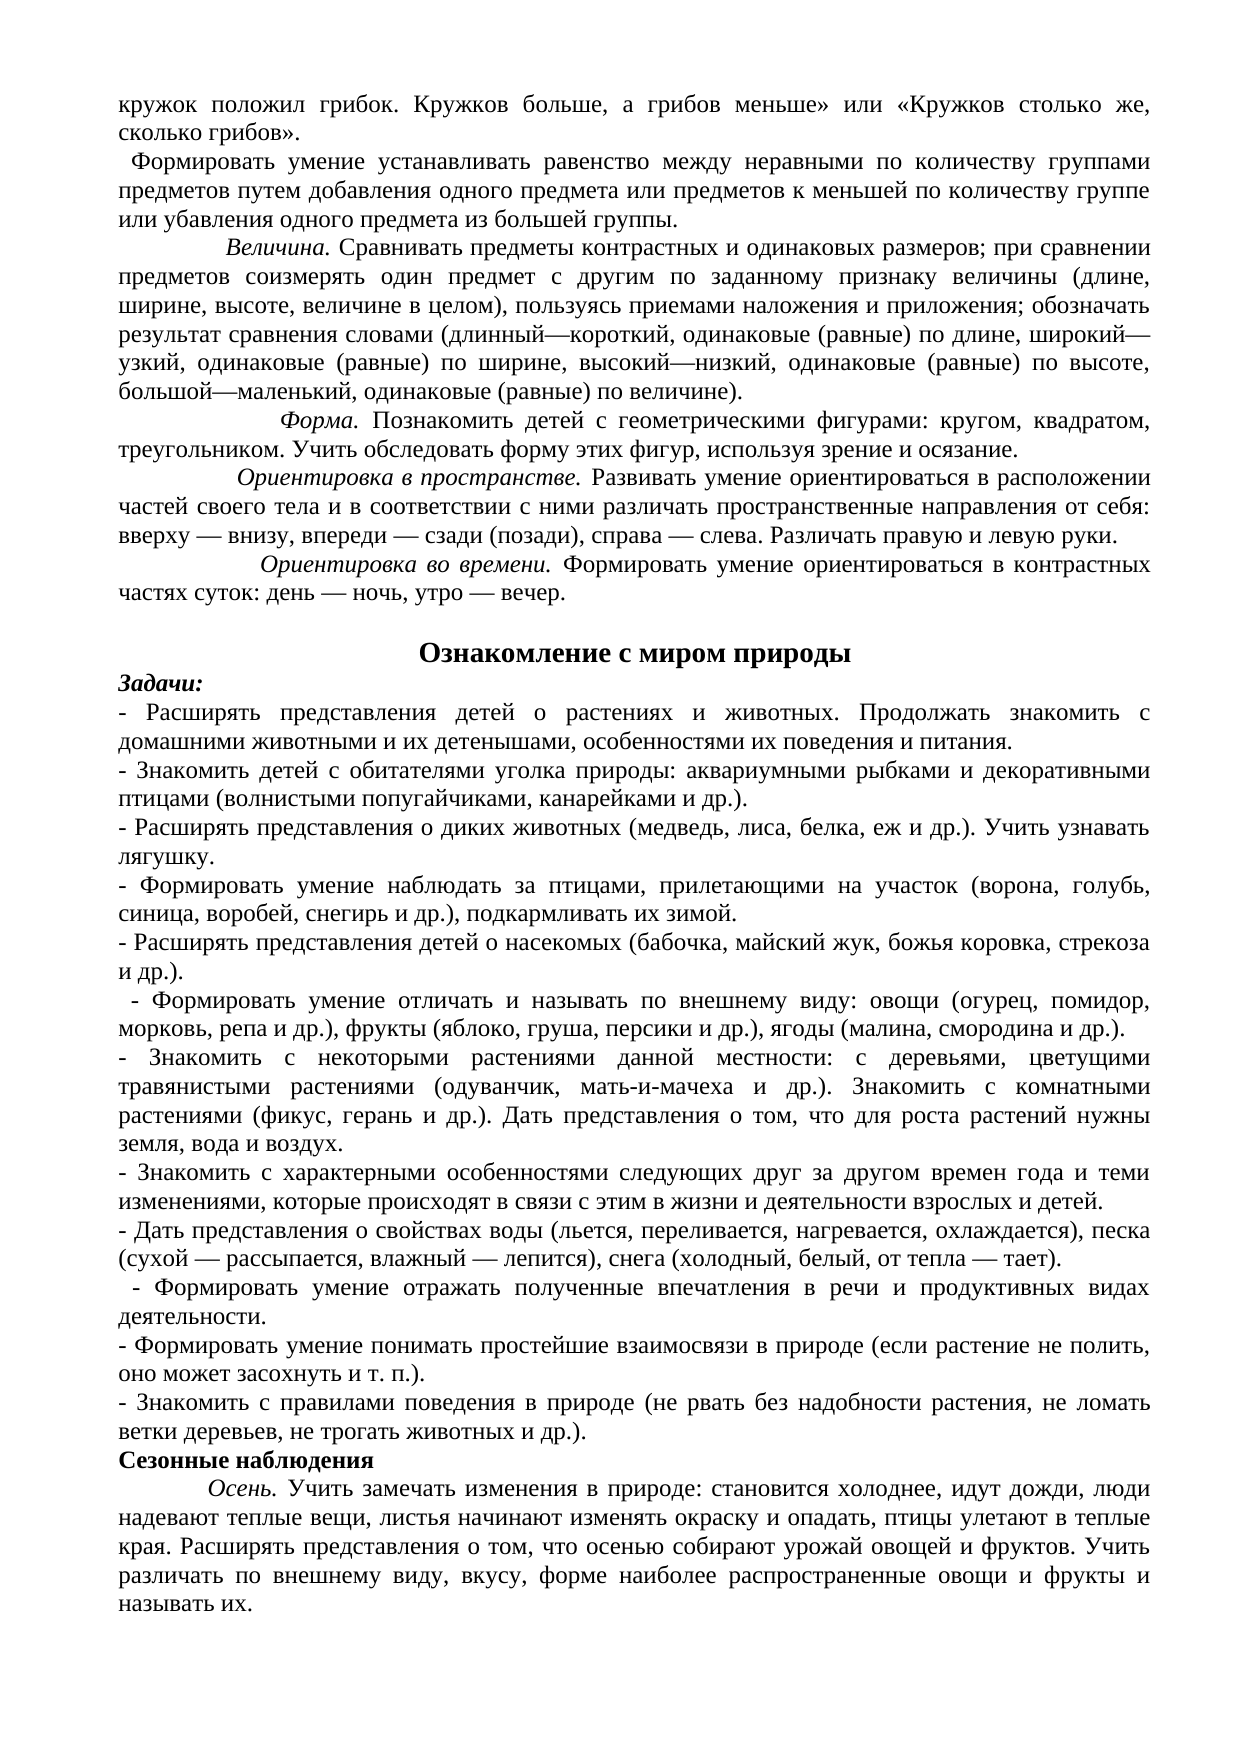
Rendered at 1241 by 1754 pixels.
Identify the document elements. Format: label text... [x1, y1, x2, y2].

text Величина. Сравнивать предметы контрастных и одинаковых размеров; при сравнении предметов соизмерять один предмет с другим по заданному признаку величины (длине, ширине, высоте, величине в целом), пользуясь приемами наложения и приложения; обозначать результат сравнения словами (длинный—короткий, одинаковые (равные) по длине, широкий—узкий, одинаковые (равные) по ширине, высокий—низкий, одинаковые (равные) по высоте, большой—маленький, одинаковые (равные) по величине). [118, 232, 1152, 405]
text - Расширять представления детей о насекомых (бабочка, майский жук, божья коровка, стрекоза и др.). [118, 927, 1152, 985]
text Ориентировка в пространстве. Развивать умение ориентироваться в расположении частей своего тела и в соответствии с ними различать пространственные направления от себя: вверху — внизу, впереди — сзади (позади), справа — слева. Различать правую и левую руки. [118, 462, 1152, 549]
text Форма. Познакомить детей с геометрическими фигурами: кругом, квадратом, треугольником. Учить обследовать форму этих фигур, используя зрение и осязание. [118, 405, 1152, 462]
text Задачи: [118, 668, 1152, 697]
text - Формировать умение отличать и называть по внешнему виду: овощи (огурец, помидор, морковь, репа и др.), фрукты (яблоко, груша, персики и др.), ягоды (малина, смородина и др.). [118, 985, 1152, 1042]
text - Формировать умение отражать полученные впечатления в речи и продуктивных видах деятельности. [118, 1272, 1152, 1330]
text Осень. Учить замечать изменения в природе: становится холоднее, идут дожди, люди надевают теплые вещи, листья начинают изменять окраску и опадать, птицы улетают в теплые края. Расширять представления о том, что осенью собирают урожай овощей и фруктов. Учить различать по внешнему виду, вкусу, форме наиболее распространенные овощи и фрукты и называть их. [118, 1473, 1152, 1617]
text - Знакомить с некоторыми растениями данной местности: с деревьями, цветущими травянистыми растениями (одуванчик, мать-и-мачеха и др.). Знакомить с комнатными растениями (фикус, герань и др.). Дать представления о том, что для роста растений нужны земля, вода и воздух. [118, 1042, 1152, 1157]
text Сезонные наблюдения [118, 1445, 1152, 1473]
text - Знакомить детей с обитателями уголка природы: аквариумными рыбками и декоративными птицами (волнистыми попугайчиками, канарейками и др.). [118, 755, 1152, 812]
text - Расширять представления о диких животных (медведь, лиса, белка, еж и др.). Учить узнавать лягушку. [118, 812, 1152, 870]
text - Расширять представления детей о растениях и животных. Продолжать знакомить с домашними животными и их детенышами, особенностями их поведения и питания. [118, 697, 1152, 755]
text Ориентировка во времени. Формировать умение ориентироваться в контрастных частях суток: день — ночь, утро — вечер. [118, 549, 1152, 606]
text - Формировать умение понимать простейшие взаимосвязи в природе (если растение не полить, оно может засохнуть и т. п.). [118, 1330, 1152, 1387]
text - Дать представления о свойствах воды (льется, переливается, нагревается, охлаждается), песка (сухой — рассыпается, влажный — лепится), снега (холодный, белый, от тепла — тает). [118, 1215, 1152, 1272]
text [118, 89, 1152, 146]
text - Знакомить с характерными особенностями следующих друг за другом времен года и теми изменениями, которые происходят в связи с этим в жизни и деятельности взрослых и детей. [118, 1157, 1152, 1215]
text - Формировать умение наблюдать за птицами, прилетающими на участок (ворона, голубь, синица, воробей, снегирь и др.), подкармливать их зимой. [118, 870, 1152, 927]
text Формировать умение устанавливать равенство между неравными по количеству группами предметов путем добавления одного предмета или предметов к меньшей по количеству группе или убавления одного предмета из большей группы. [118, 146, 1152, 232]
text Ознакомление с миром природы [118, 635, 1152, 668]
text - Знакомить с правилами поведения в природе (не рвать без надобности растения, не ломать ветки деревьев, не трогать животных и др.). [118, 1387, 1152, 1445]
